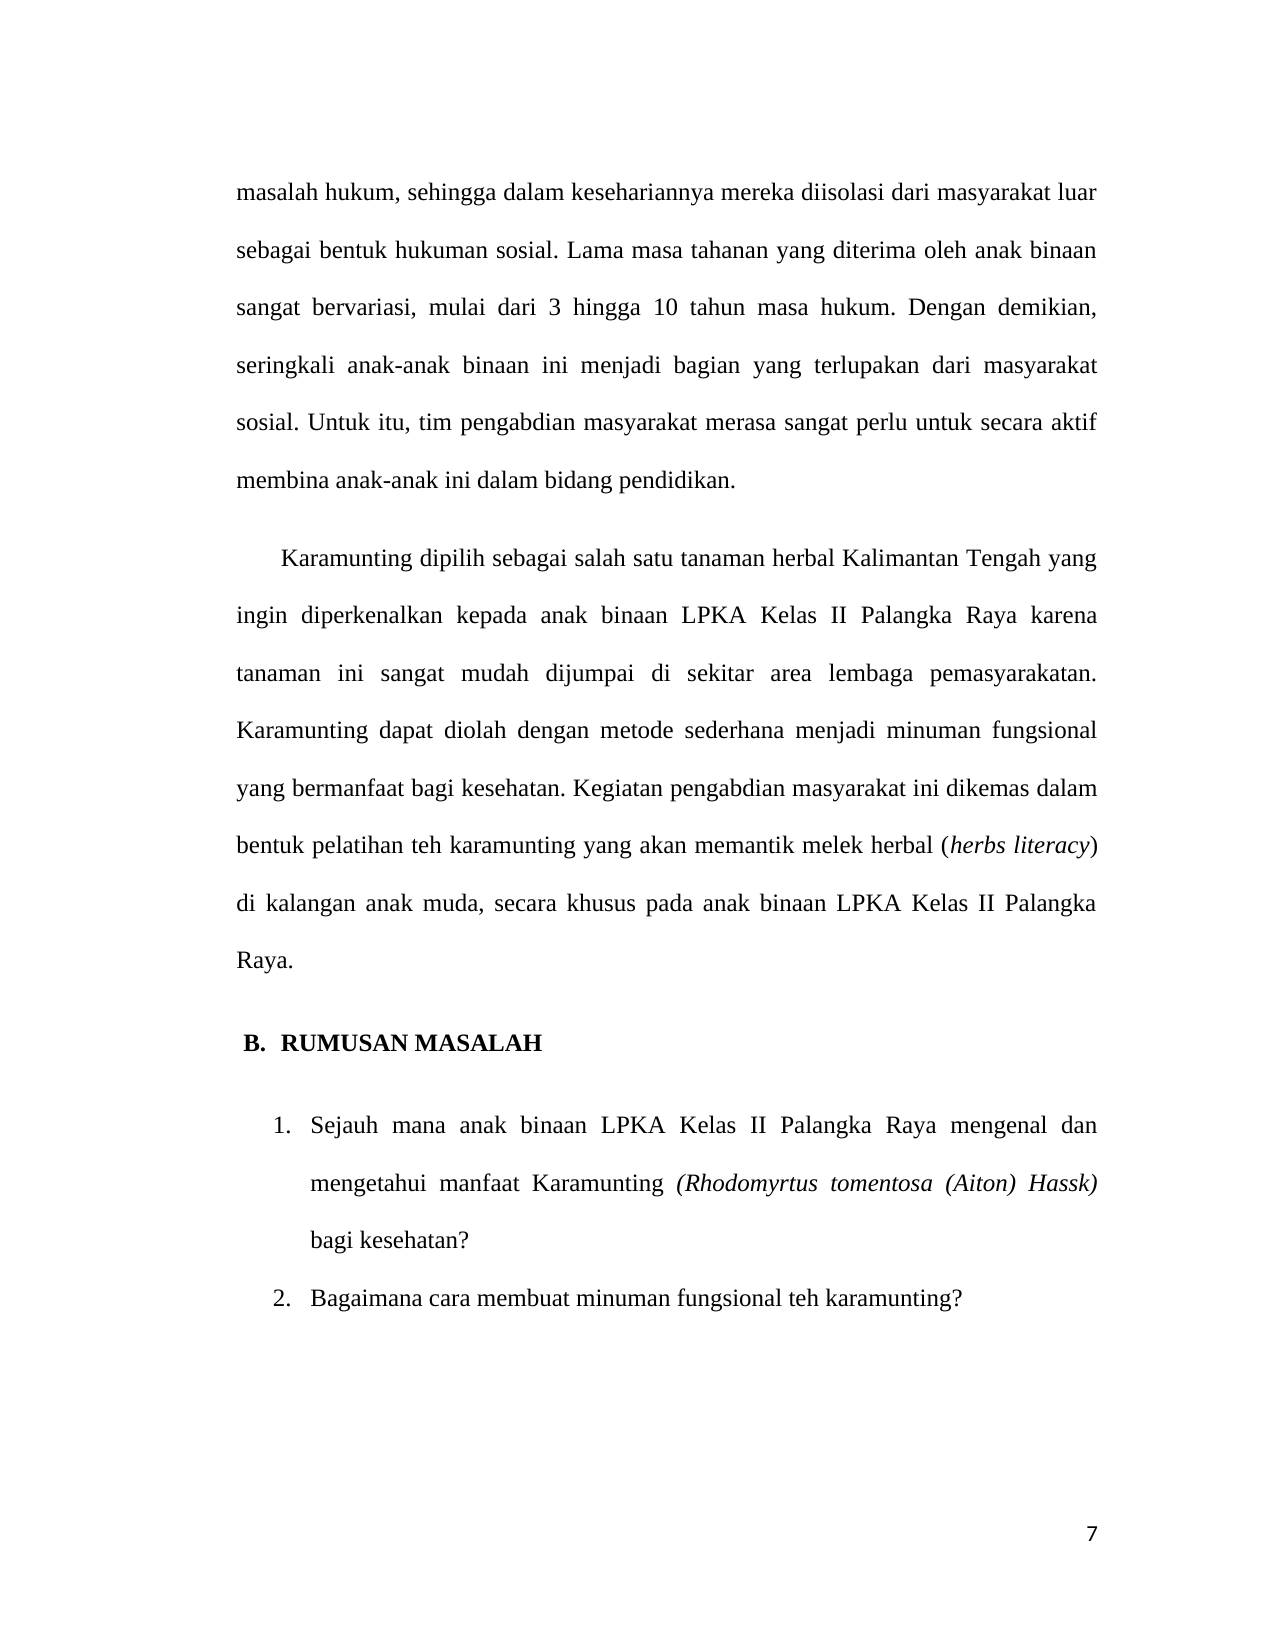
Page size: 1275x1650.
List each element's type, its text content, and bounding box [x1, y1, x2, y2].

text Karamunting dipilih sebagai salah satu tanaman herbal Kalimantan Tengah yang ingin diperkenalkan kepada anak binaan LPKA Kelas II Palangka Raya karena tanaman ini sangat mudah dijumpai di sekitar area lembaga pemasyarakatan. Karamunting dapat diolah dengan metode sederhana menjadi minuman fungsional yang bermanfaat bagi kesehatan. Kegiatan pengabdian masyarakat ini dikemas dalam bentuk pelatihan teh karamunting yang akan memantik melek herbal (herbs literacy) di kalangan anak muda, secara khusus pada anak binaan LPKA Kelas II Palangka Raya. [236, 543, 1098, 974]
list Bagaimana cara membuat minuman fungsional teh karamunting? [273, 1283, 1098, 1312]
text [236, 177, 1098, 493]
list Sejauh mana anak binaan LPKA Kelas II Palangka Raya mengenal dan mengetahui manfaat Karamunting (Rhodomyrtus tomentosa (Aiton) Hassk) bagi kesehatan? [273, 1111, 1098, 1254]
subtitle RUMUSAN MASALAH [243, 1028, 1098, 1057]
